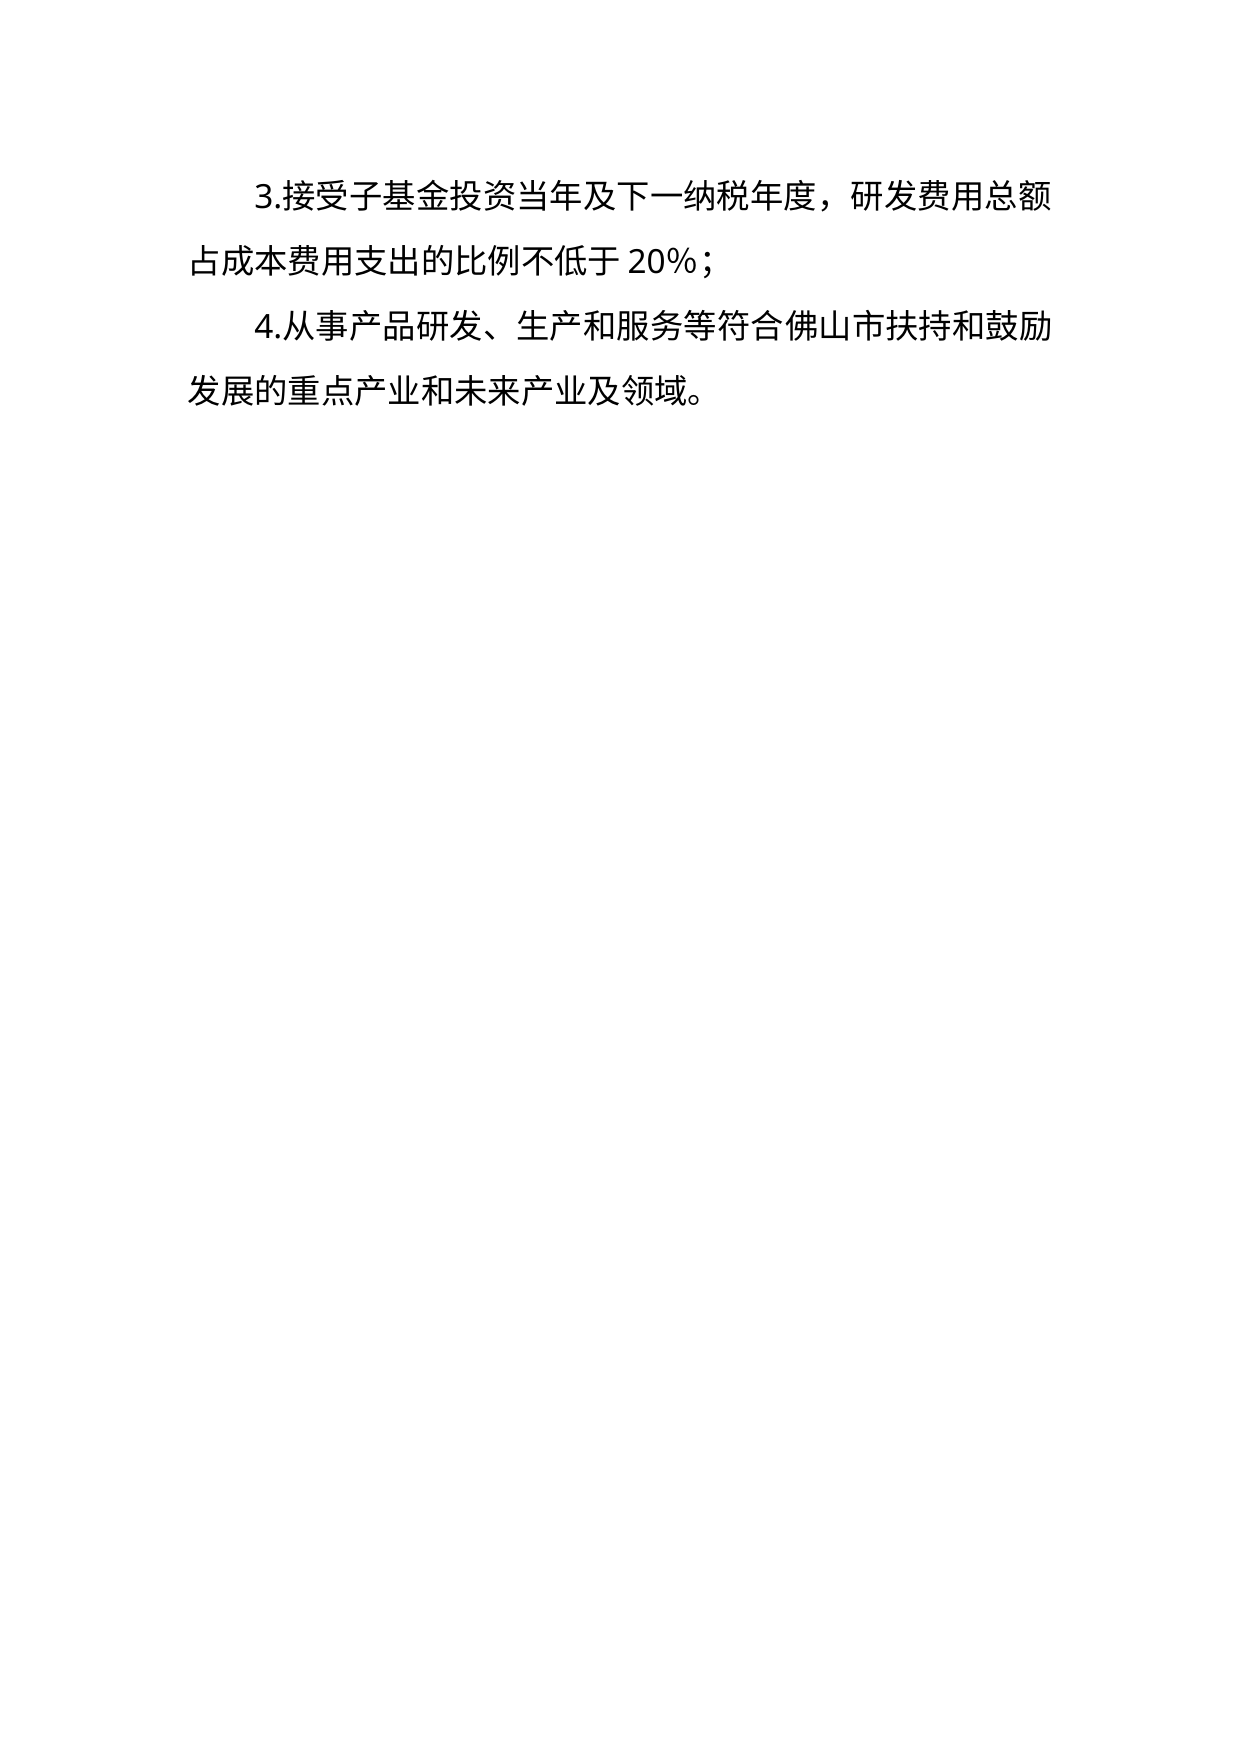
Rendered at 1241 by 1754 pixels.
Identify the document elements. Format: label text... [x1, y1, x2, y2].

text 3.接受子基金投资当年及下一纳税年度，研发费用总额占成本费用支出的比例不低于20％； [187, 162, 1053, 292]
text 4.从事产品研发、生产和服务等符合佛山市扶持和鼓励发展的重点产业和未来产业及领域。 [187, 292, 1053, 422]
